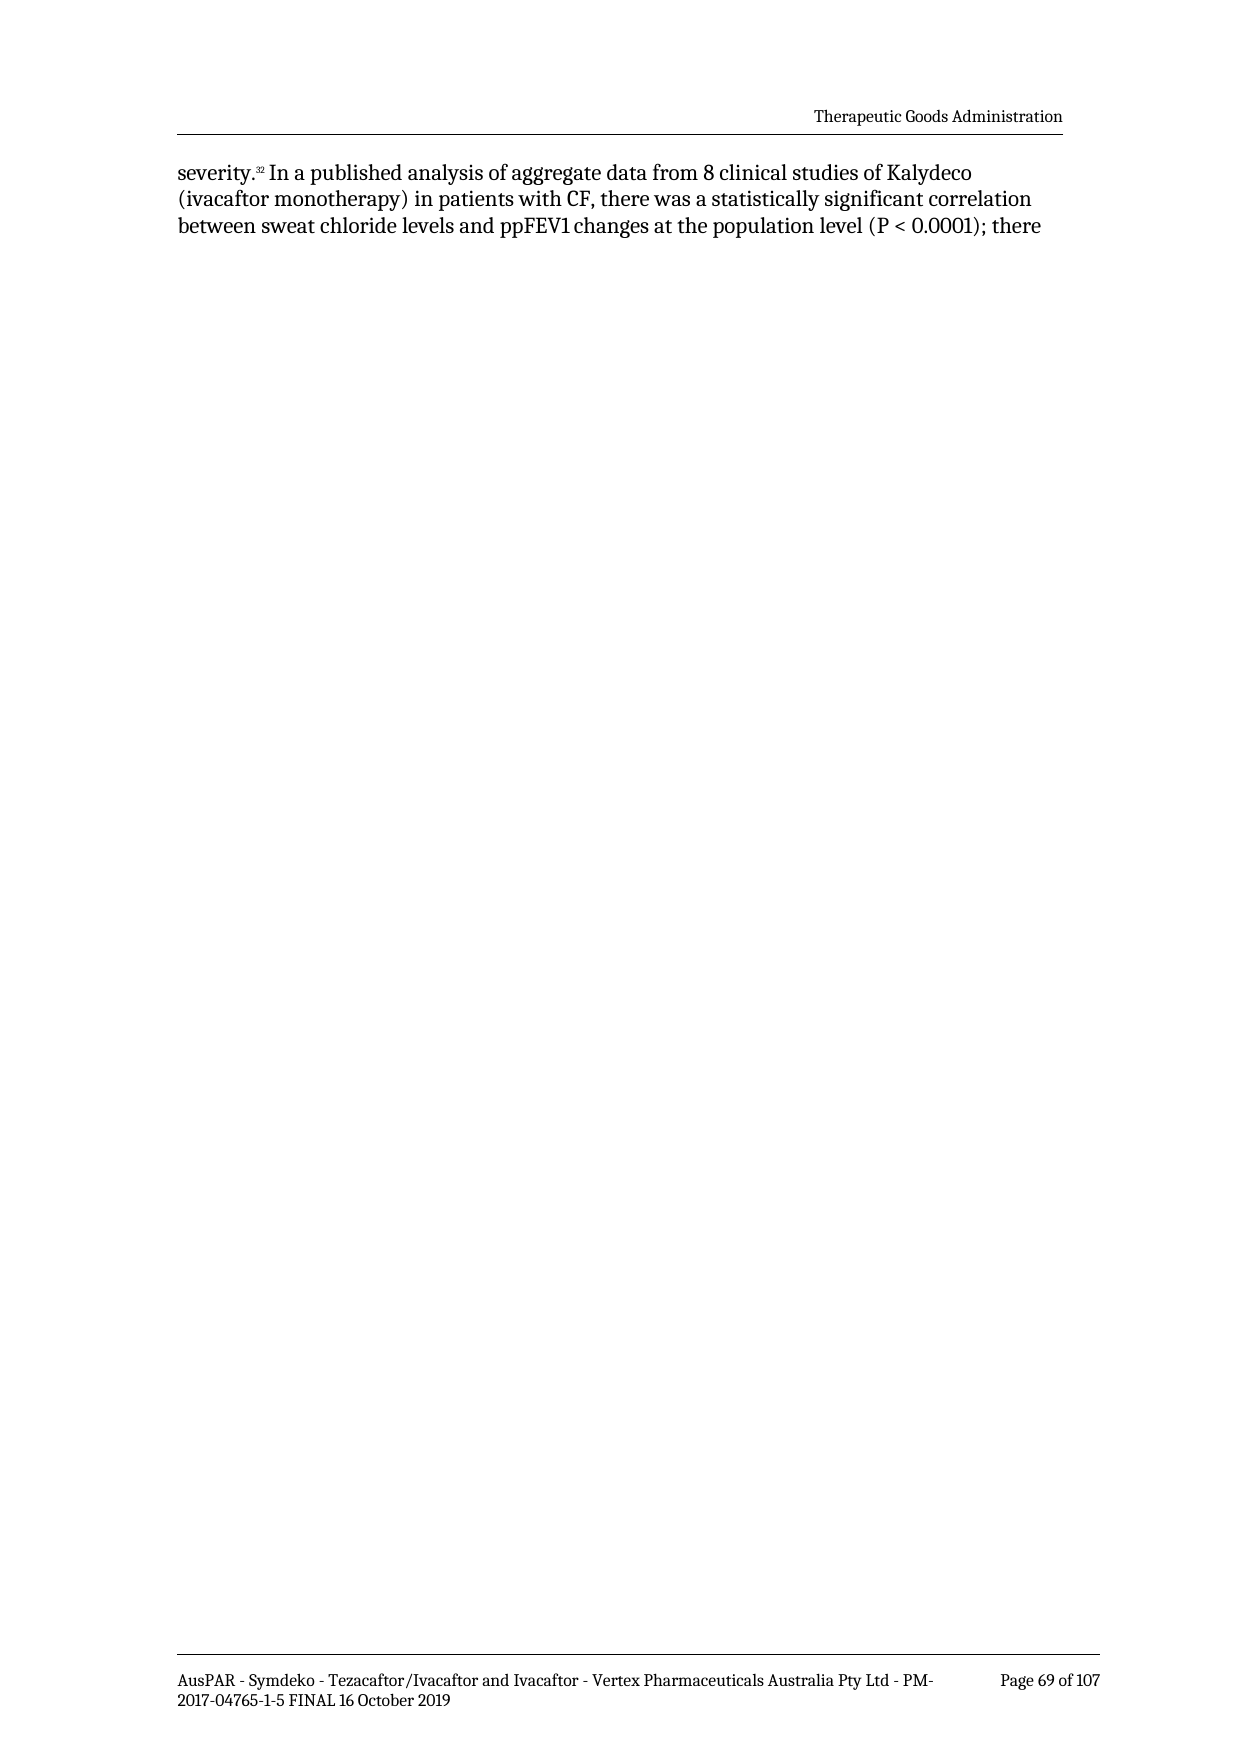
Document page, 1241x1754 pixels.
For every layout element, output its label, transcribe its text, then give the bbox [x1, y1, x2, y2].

text Among subjects with the same genotype, there is some variability in phenotype, including sweat chloride values, lung function, and pancreatic disease. The variability is likely due to a combination of physiologic, environmental, and genetic modifiers that influence CF disease severity. In a published analysis of aggregate data from 8 clinical studies of Kalydeco (ivacaftor monotherapy) in patients with CF, there was a statistically significant correlation between sweat chloride levels and ppFEV1 changes at the population level (P < 0.0001); there was a lack of correlation for individual patients, likely due to many factors that impact lung function, including the degree of permanent lung tissue damage, pulmonary exacerbation rates, and environmental factors. Unlike the lung, CFTR dysfunction in the sweat gland does not lead to tissue damage, and sweat chloride levels remain relatively constant, despite inherent intra subject variability. [177, 160, 1063, 239]
